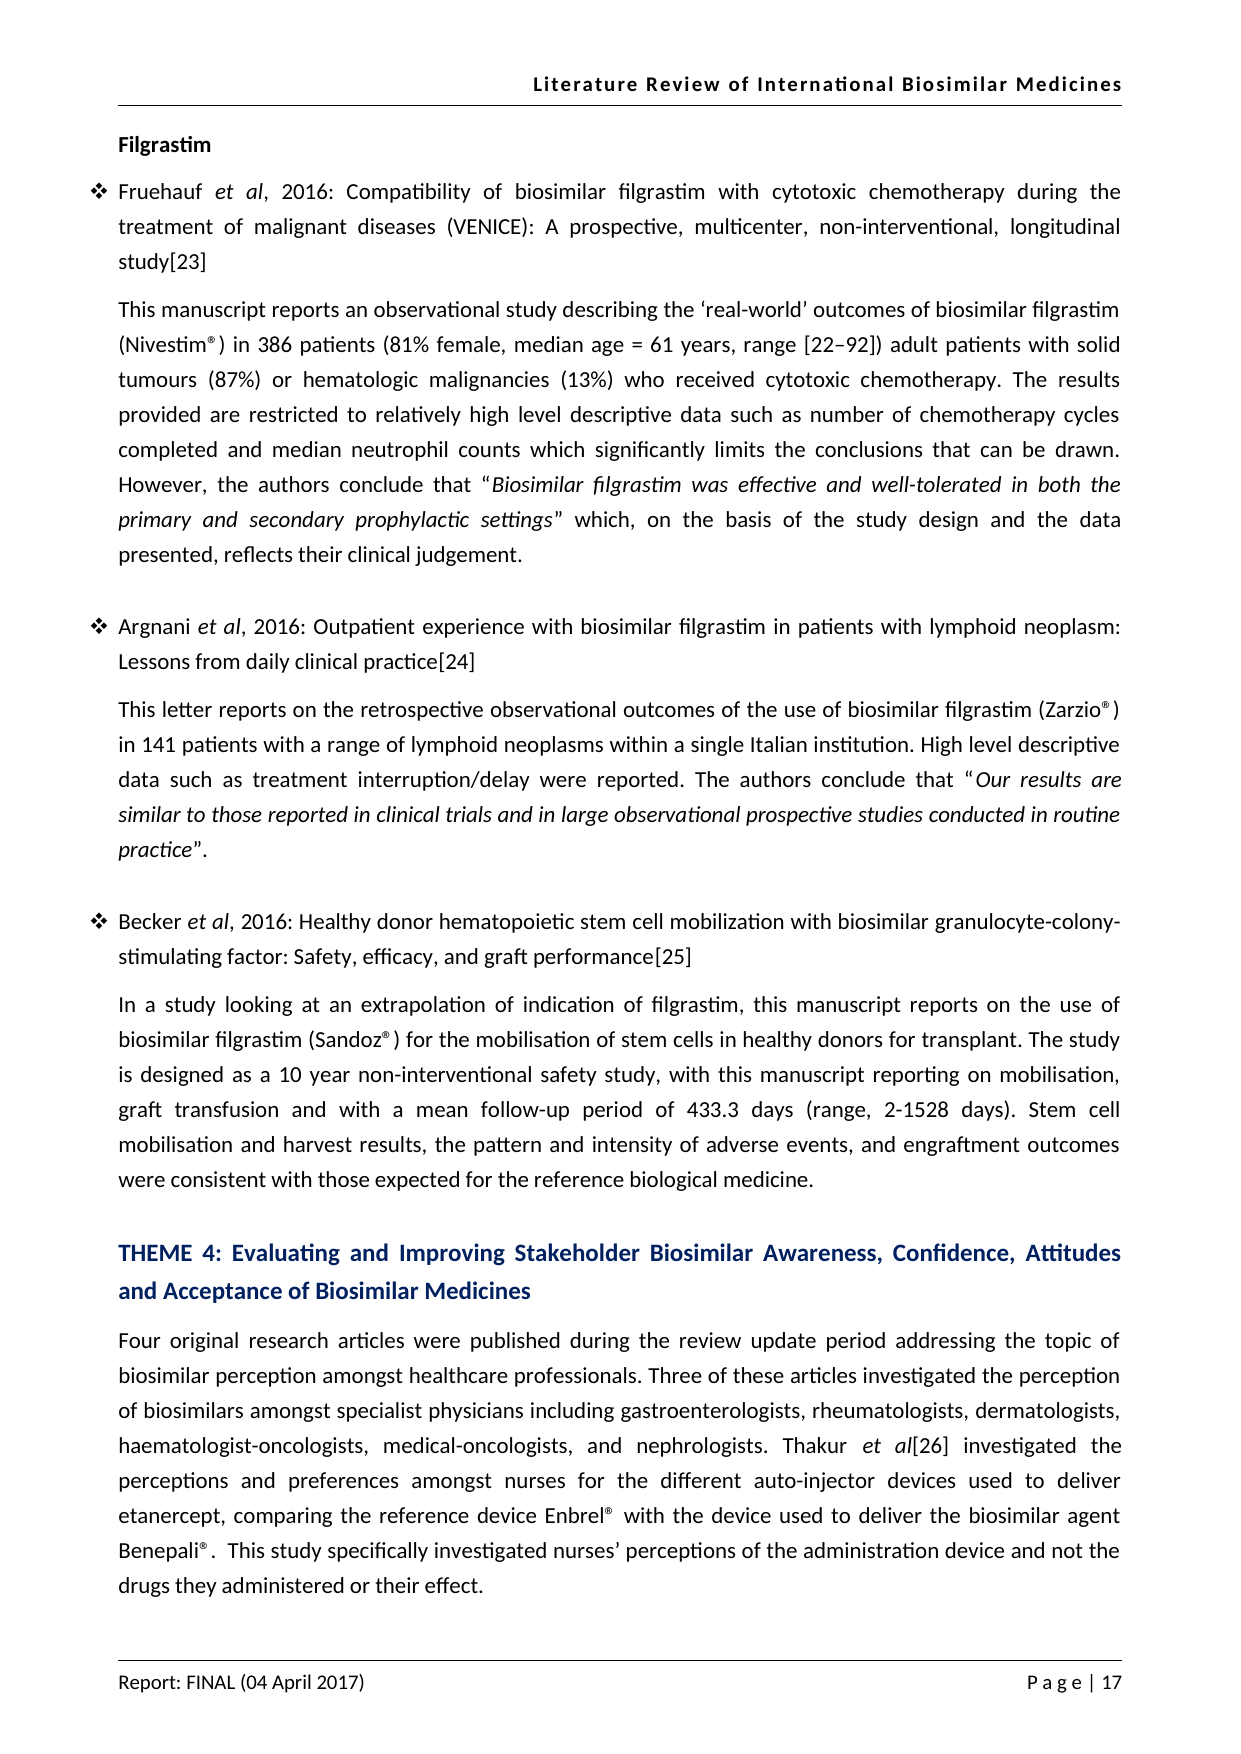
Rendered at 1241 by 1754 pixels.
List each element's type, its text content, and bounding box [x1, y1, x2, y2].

subtitle THEME 4: Evaluating and Improving Stakeholder Biosimilar Awareness, Confidence, Attitudes and Acceptance of Biosimilar Medicines [118, 1237, 1122, 1306]
subtitle Becker et al, 2016: Healthy donor hematopoietic stem cell mobilization with biosimilar granulocyte-colony-stimulating factor: Safety, efficacy, and graft performance[25] [88, 907, 1122, 970]
text This manuscript reports an observational study describing the ‘real-world’ outcomes of biosimilar filgrastim (Nivestim®) in 386 patients (81% female, median age = 61 years, range [22–92]) adult patients with solid tumours (87%) or hematologic malignancies (13%) who received cytotoxic chemotherapy. The results provided are restricted to relatively high level descriptive data such as number of chemotherapy cycles completed and median neutrophil counts which significantly limits the conclusions that can be drawn. However, the authors conclude that “Biosimilar filgrastim was effective and well-tolerated in both the primary and secondary prophylactic settings” which, on the basis of the study design and the data presented, reflects their clinical judgement. [118, 295, 1122, 568]
subtitle Filgrastim [118, 130, 1122, 158]
text In a study looking at an extrapolation of indication of filgrastim, this manuscript reports on the use of biosimilar filgrastim (Sandoz®) for the mobilisation of stem cells in healthy donors for transplant. The study is designed as a 10 year non-interventional safety study, with this manuscript reporting on mobilisation, graft transfusion and with a mean follow-up period of 433.3 days (range, 2-1528 days). Stem cell mobilisation and harvest results, the pattern and intensity of adverse events, and engraftment outcomes were consistent with those expected for the reference biological medicine. [118, 990, 1122, 1193]
subtitle Fruehauf et al, 2016: Compatibility of biosimilar filgrastim with cytotoxic chemotherapy during the treatment of malignant diseases (VENICE): A prospective, multicenter, non-interventional, longitudinal study[23] [88, 177, 1122, 275]
subtitle Argnani et al, 2016: Outpatient experience with biosimilar filgrastim in patients with lymphoid neoplasm: Lessons from daily clinical practice[24] [88, 612, 1122, 675]
text This letter reports on the retrospective observational outcomes of the use of biosimilar filgrastim (Zarzio®) in 141 patients with a range of lymphoid neoplasms within a single Italian institution. High level descriptive data such as treatment interruption/delay were reported. The authors conclude that “Our results are similar to those reported in clinical trials and in large observational prospective studies conducted in routine practice”. [118, 695, 1122, 863]
text Four original research articles were published during the review update period addressing the topic of biosimilar perception amongst healthcare professionals. Three of these articles investigated the perception of biosimilars amongst specialist physicians including gastroenterologists, rheumatologists, dermatologists, haematologist-oncologists, medical-oncologists, and nephrologists. Thakur et al[26] investigated the perceptions and preferences amongst nurses for the different auto-injector devices used to deliver etanercept, comparing the reference device Enbrel® with the device used to deliver the biosimilar agent Benepali®. This study specifically investigated nurses’ perceptions of the administration device and not the drugs they administered or their effect. [118, 1326, 1122, 1599]
